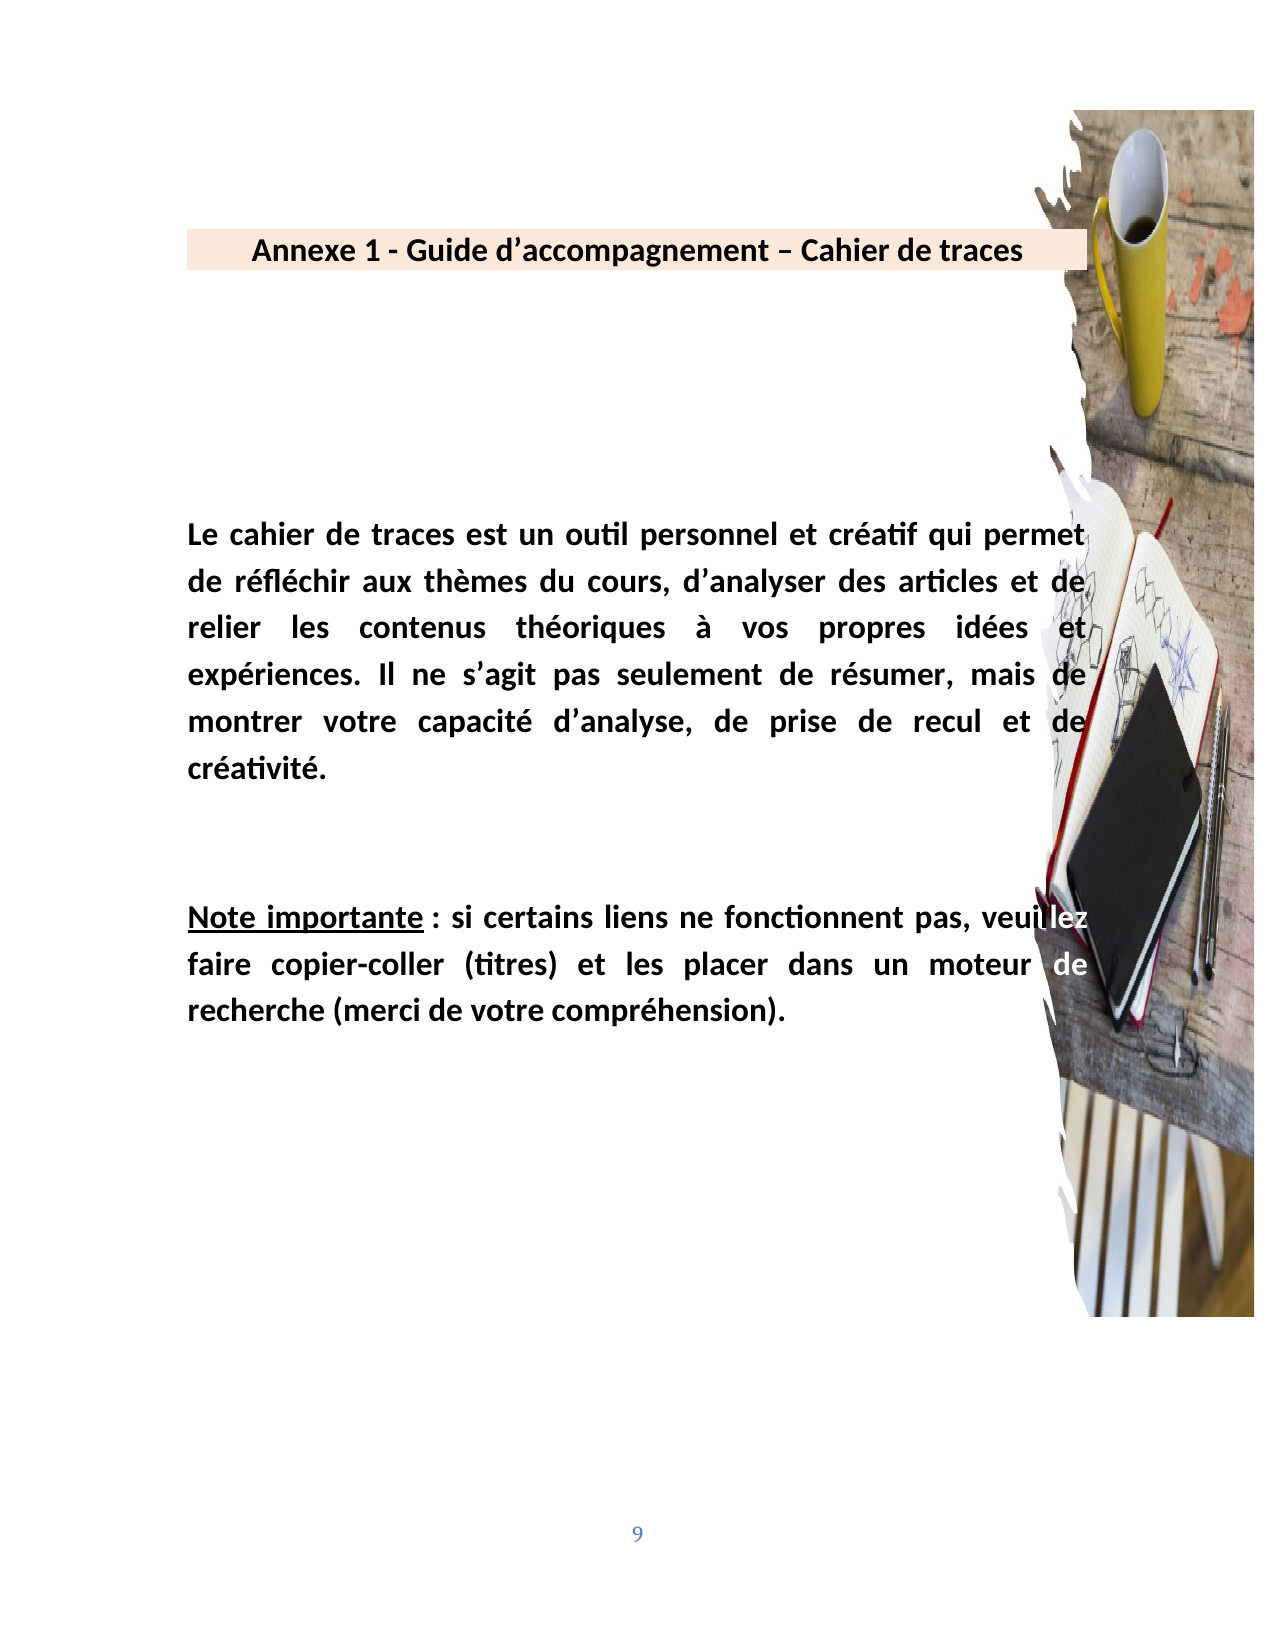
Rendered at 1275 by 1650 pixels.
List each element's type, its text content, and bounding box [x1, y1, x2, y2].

subtitle Le cahier de traces est un outil personnel et créatif qui permet de réfléchir aux thèmes du cours, d’analyser des articles et de relier les contenus théoriques à vos propres idées et expériences. Il ne s’agit pas seulement de résumer, mais de montrer votre capacité d’analyse, de prise de recul et de créativité. [187, 513, 1087, 788]
list Annexe 1 - Guide d’accompagnement – Cahier de traces [187, 229, 1087, 270]
picture [1034, 110, 1255, 1317]
subtitle Note importante : si certains liens ne fonctionnent pas, veuillez faire copier-coller (titres) et les placer dans un moteur de recherche (merci de votre compréhension). [187, 896, 1087, 1030]
